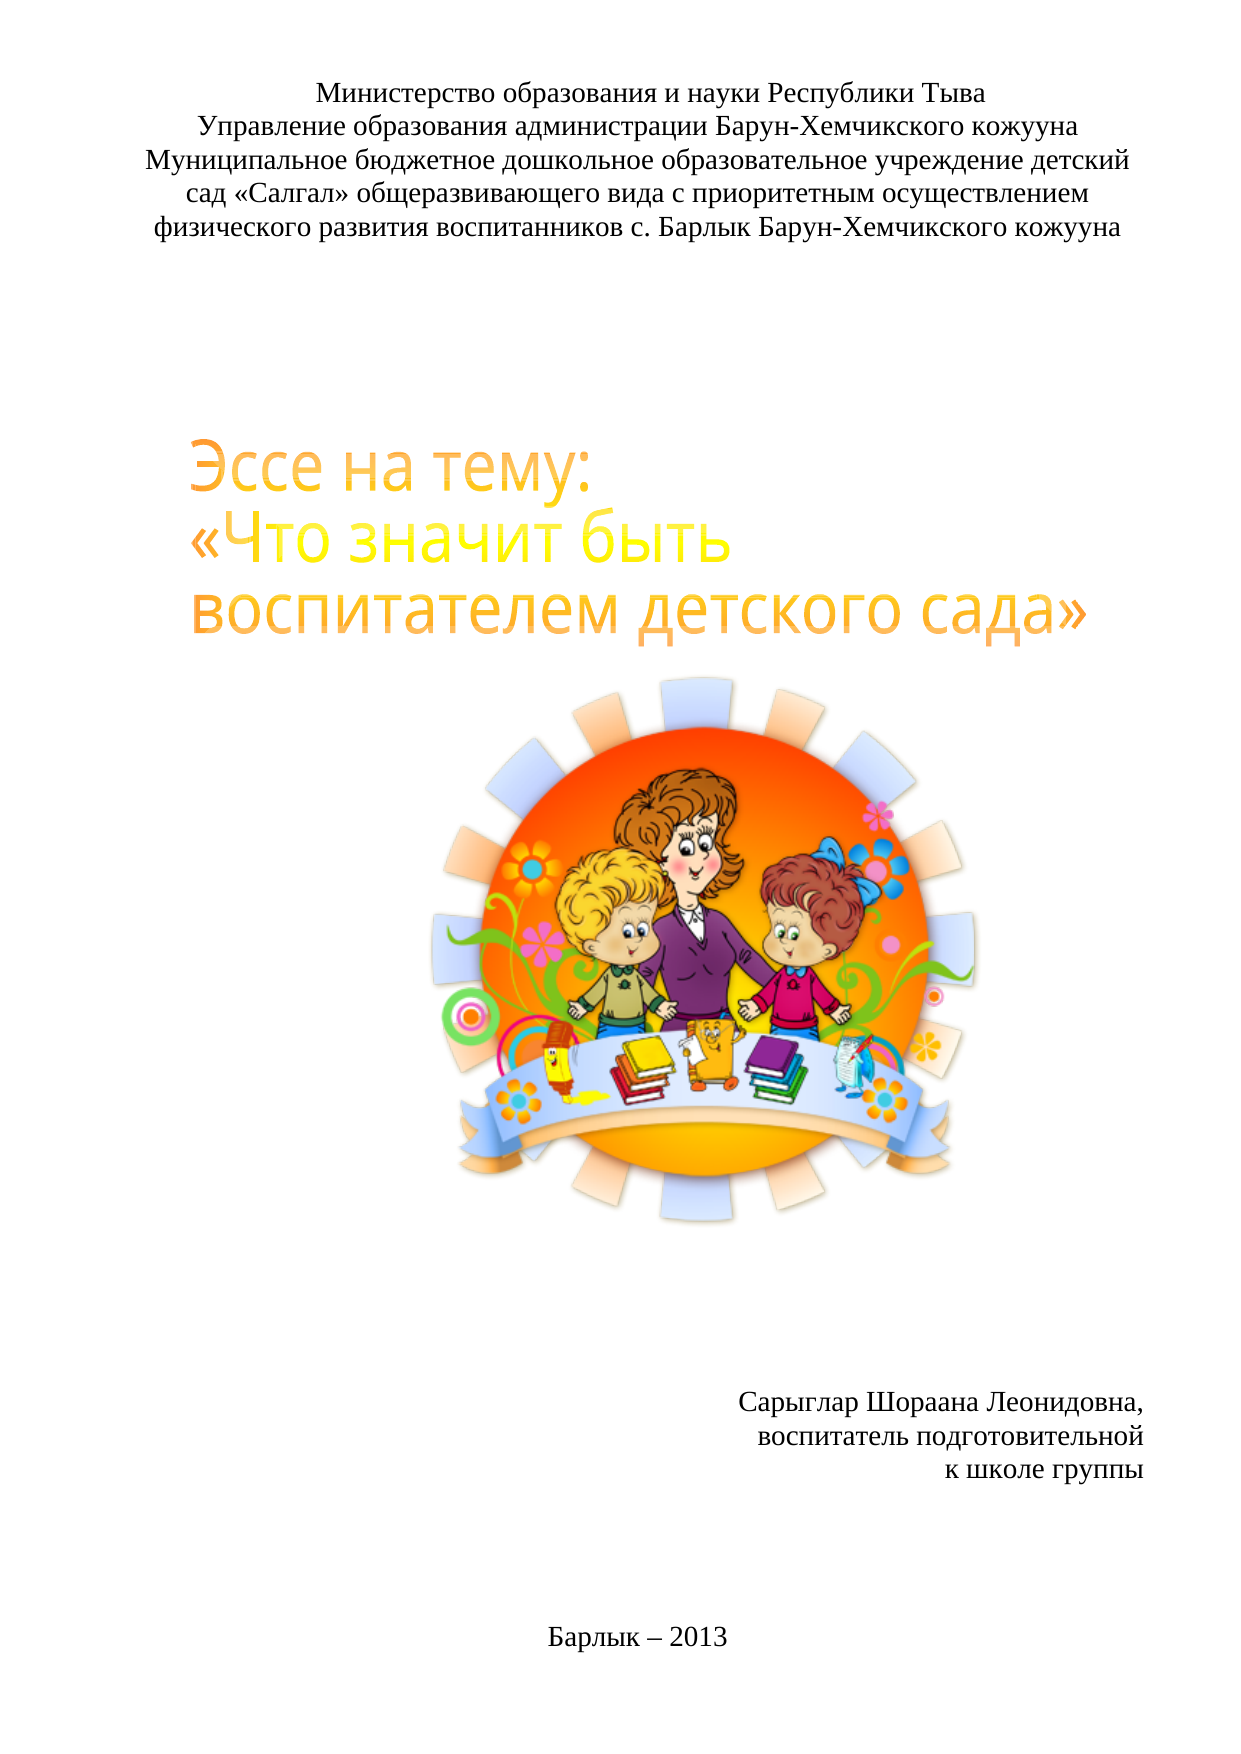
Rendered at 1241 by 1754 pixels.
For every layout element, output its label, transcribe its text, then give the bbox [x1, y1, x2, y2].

picture [412, 652, 992, 1243]
text Управление образования администрации Барун-Хемчикского кожууна [131, 108, 1144, 142]
text воспитатель подготовительной [131, 1418, 1144, 1452]
text Министерство образования и науки Республики Тыва [57, 75, 1144, 108]
text к школе группы [131, 1452, 1144, 1485]
text Муниципальное бюджетное дошкольное образовательное учреждение детский сад «Салгал» общеразвивающего вида с приоритетным осуществлением физического развития воспитанников с. Барлык Барун-Хемчикского кожууна [131, 142, 1144, 243]
text Барлык – 2013 [131, 1619, 1144, 1653]
text Сарыглар Шораана Леонидовна, [131, 1384, 1144, 1418]
